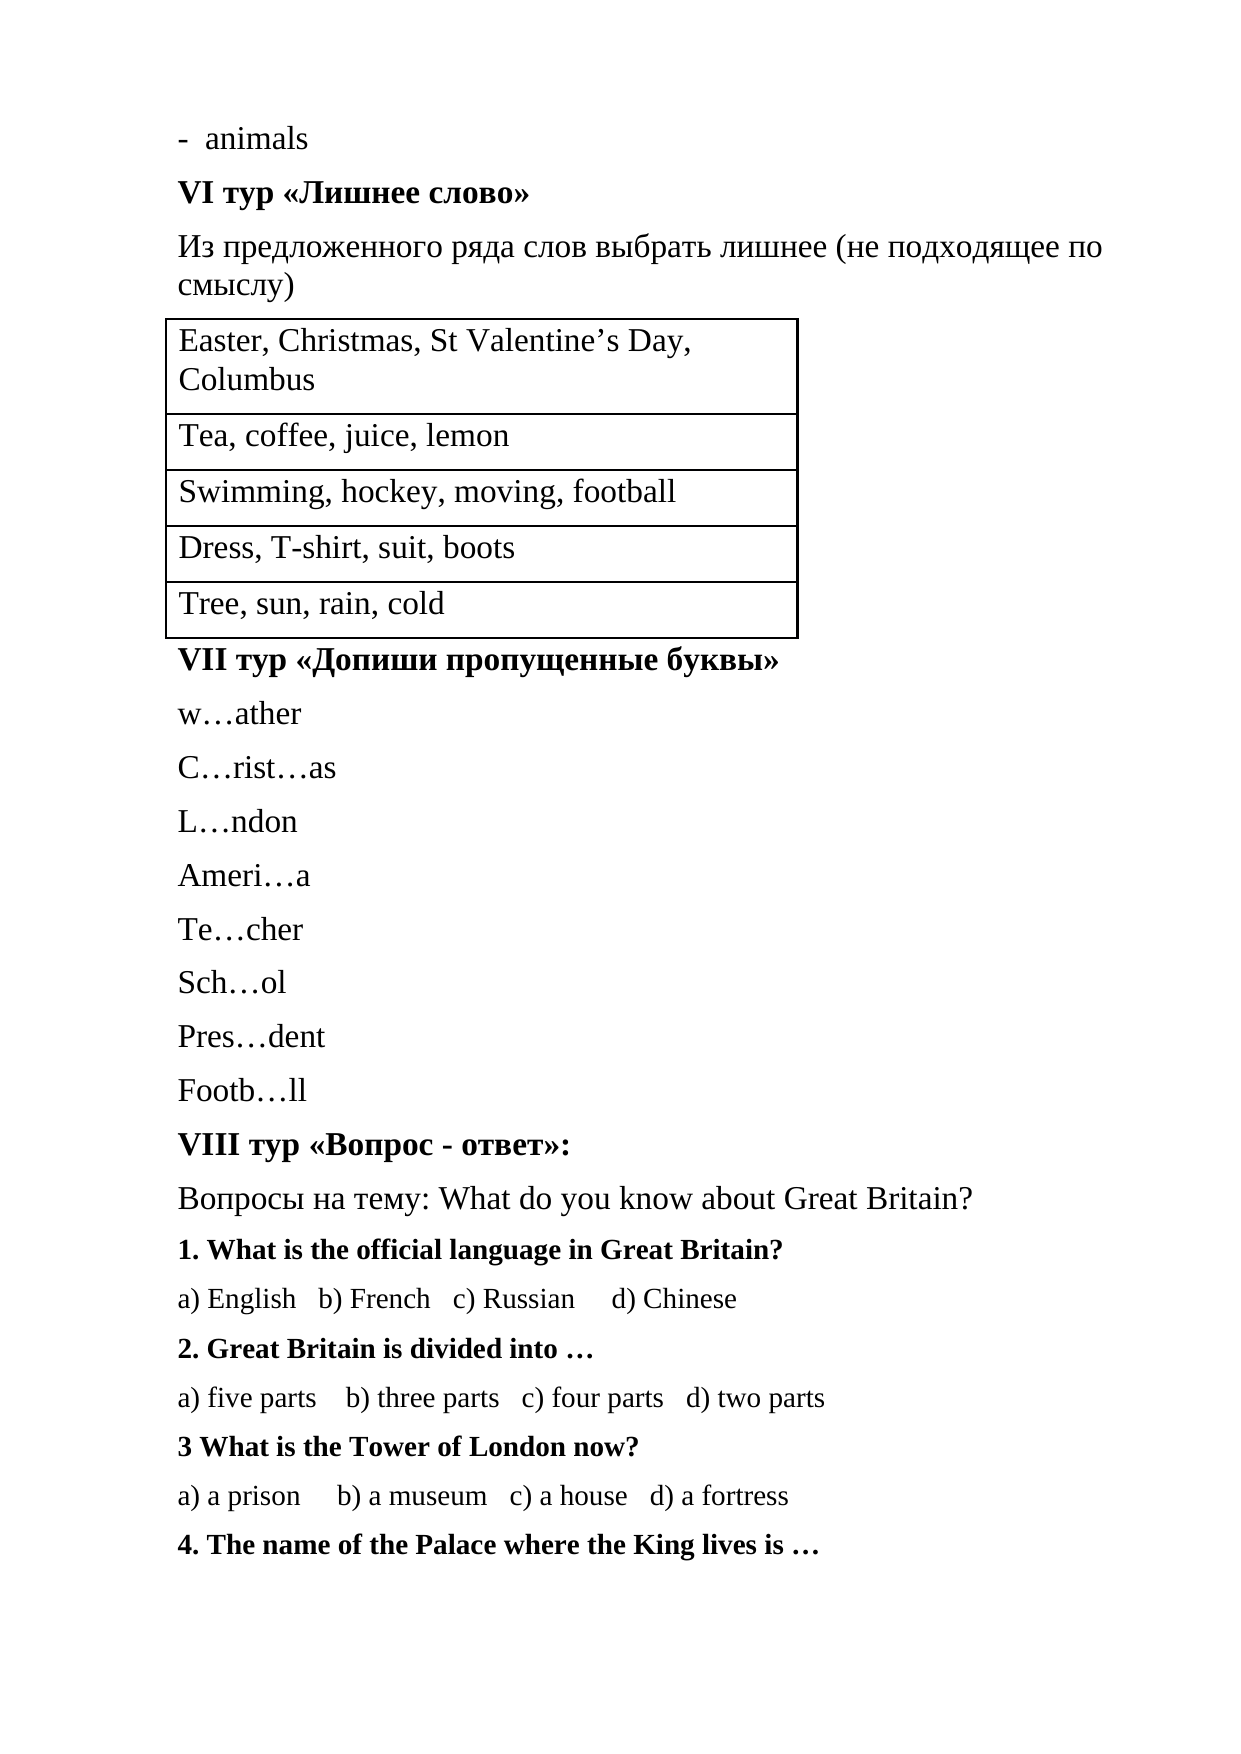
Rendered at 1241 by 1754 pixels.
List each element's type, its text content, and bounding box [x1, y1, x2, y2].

text w…ather [177, 693, 1152, 731]
text VII тур «Допиши пропущенные буквы» [177, 639, 1152, 677]
text - animals [177, 118, 1152, 156]
text 2. Great Britain is divided into … [177, 1331, 1152, 1364]
text Te…cher [177, 909, 1152, 947]
text Sch…ol [177, 963, 1152, 1001]
text 1. What is the official language in Great Britain? [177, 1232, 1152, 1266]
text a) a prison b) a museum c) a house d) a fortress [177, 1478, 1152, 1512]
text Из предложенного ряда слов выбрать лишнее (не подходящее по смыслу) [177, 226, 1152, 303]
text a) five parts b) three parts c) four parts d) two parts [177, 1380, 1152, 1413]
text 3 What is the Tower of London now? [177, 1429, 1152, 1463]
text VIII тур «Вопрос - ответ»: [177, 1124, 1152, 1163]
text VI тур «Лишнее слово» [177, 172, 1152, 210]
table_cell Swimming, hockey, moving, football [167, 471, 796, 525]
text L…ndon [177, 801, 1152, 839]
text Footb…ll [177, 1071, 1152, 1109]
text Вопросы на тему: What do you know about Great Britain? [177, 1178, 1152, 1217]
table_cell Tea, coffee, juice, lemon [167, 415, 796, 469]
text Pres…dent [177, 1017, 1152, 1055]
text 4. The name of the Palace where the King lives is … [177, 1527, 1152, 1561]
text a) English b) French c) Russian d) Chinese [177, 1282, 1152, 1315]
table_header Easter, Christmas, St Valentine’s Day, Columbus [167, 320, 796, 413]
table_cell Dress, T-shirt, suit, boots [167, 527, 796, 581]
table_cell Tree, sun, rain, cold [167, 583, 796, 637]
text Ameri…a [177, 855, 1152, 893]
text C…rist…as [177, 747, 1152, 785]
